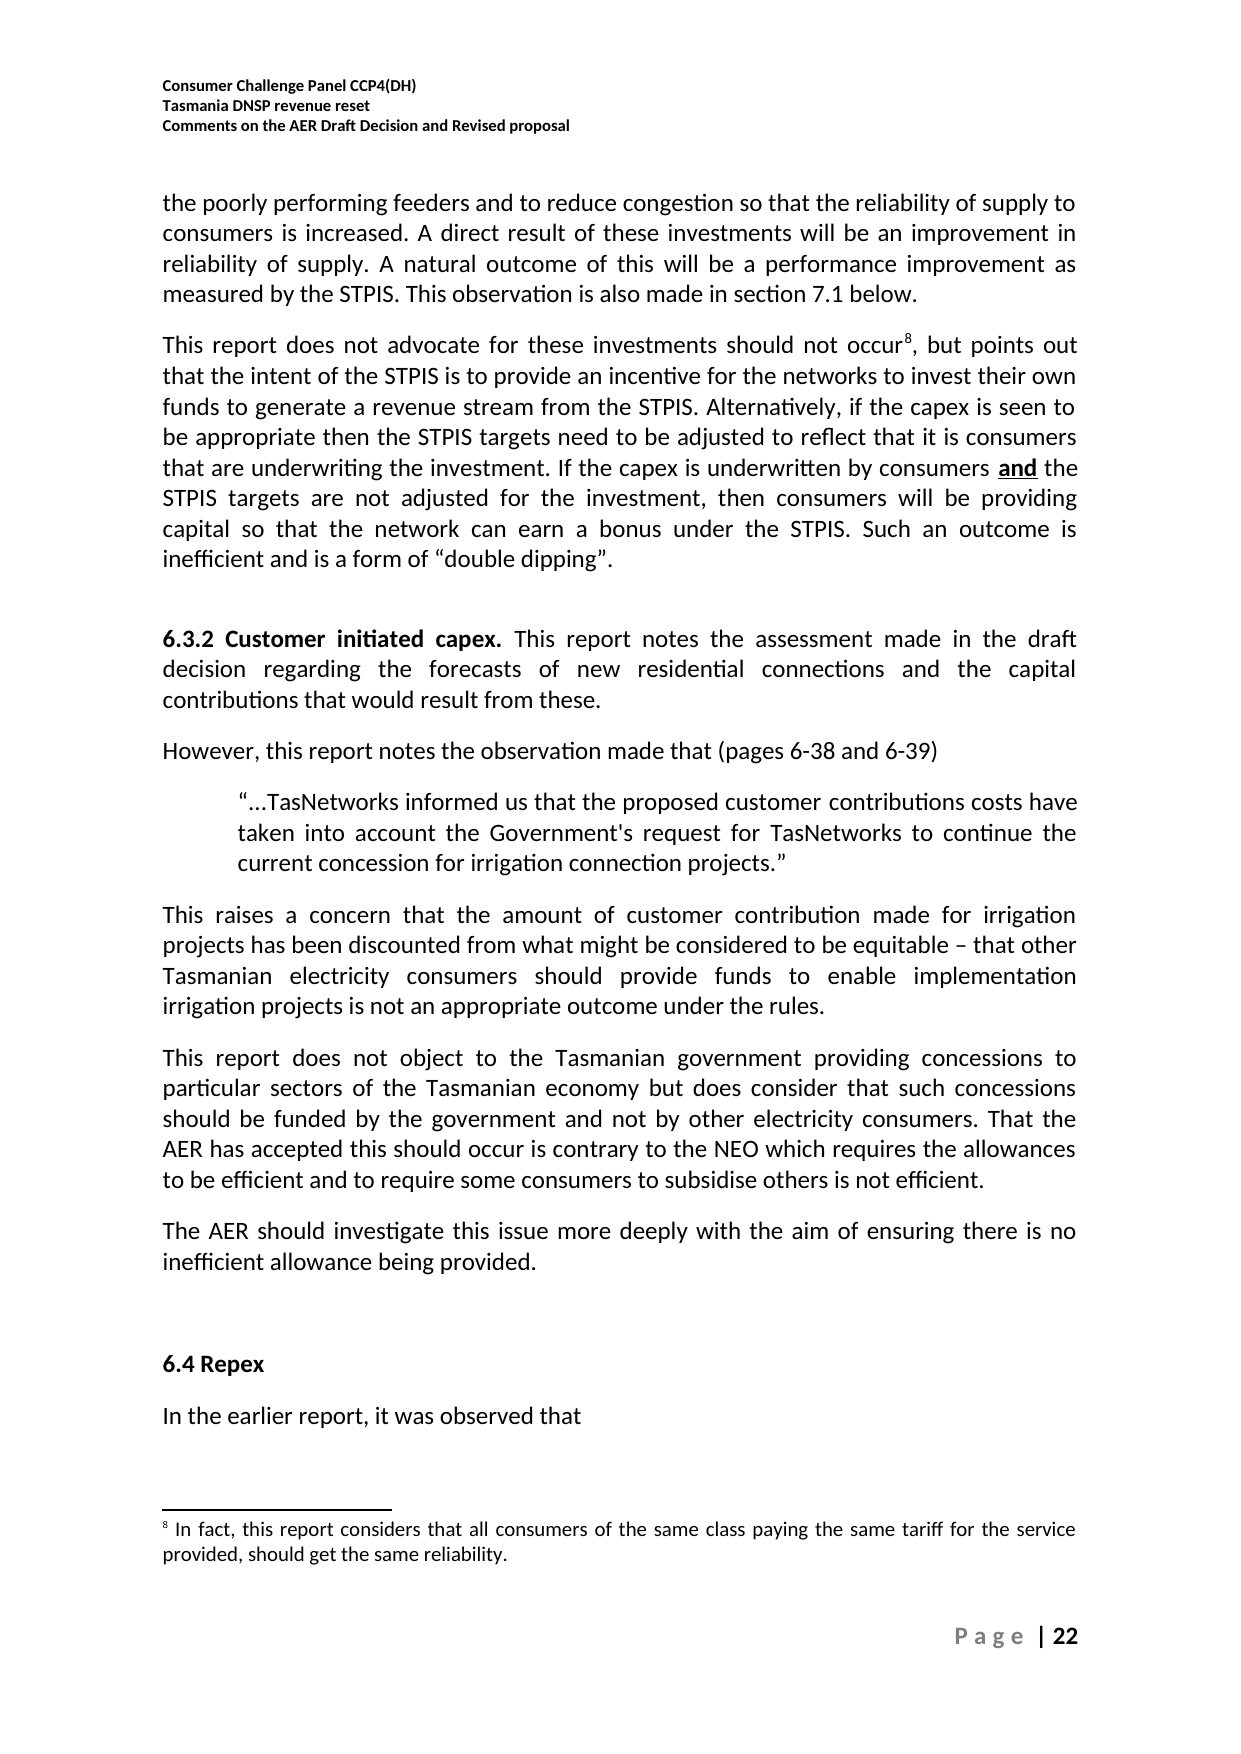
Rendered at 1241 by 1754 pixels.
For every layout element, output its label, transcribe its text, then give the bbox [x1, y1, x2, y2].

list The AER should investigate this issue more deeply with the aim of ensuring there is no inefficient allowance being provided. [162, 1215, 1078, 1276]
text “...TasNetworks informed us that the proposed customer contributions costs have taken into account the Government's request for TasNetworks to continue the current concession for irrigation connection projects.” [237, 786, 1078, 878]
text This report does not advocate for these investments should not occur, but points out that the intent of the STPIS is to provide an incentive for the networks to invest their own funds to generate a revenue stream from the STPIS. Alternatively, if the capex is seen to be appropriate then the STPIS targets need to be adjusted to reflect that it is consumers that are underwriting the investment. If the capex is underwritten by consumers and the STPIS targets are not adjusted for the investment, then consumers will be providing capital so that the network can earn a bonus under the STPIS. Such an outcome is inefficient and is a form of “double dipping”. [162, 330, 1078, 574]
list In the earlier report, it was observed that [162, 1400, 1078, 1430]
list However, this report notes the observation made that (pages 6-38 and 6-39) [162, 735, 1078, 766]
list 6.3.2 Customer initiated capex. This report notes the assessment made in the draft decision regarding the forecasts of new residential connections and the capital contributions that would result from these. [162, 623, 1078, 714]
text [162, 187, 1078, 309]
list This report does not object to the Tasmanian government providing concessions to particular sectors of the Tasmanian economy but does consider that such concessions should be funded by the government and not by other electricity consumers. That the AER has accepted this should occur is contrary to the NEO which requires the allowances to be efficient and to require some consumers to subsidise others is not efficient. [162, 1042, 1078, 1194]
list 6.4 Repex [162, 1348, 1078, 1379]
list This raises a concern that the amount of customer contribution made for irrigation projects has been discounted from what might be considered to be equitable – that other Tasmanian electricity consumers should provide funds to enable implementation irrigation projects is not an appropriate outcome under the rules. [162, 899, 1078, 1021]
